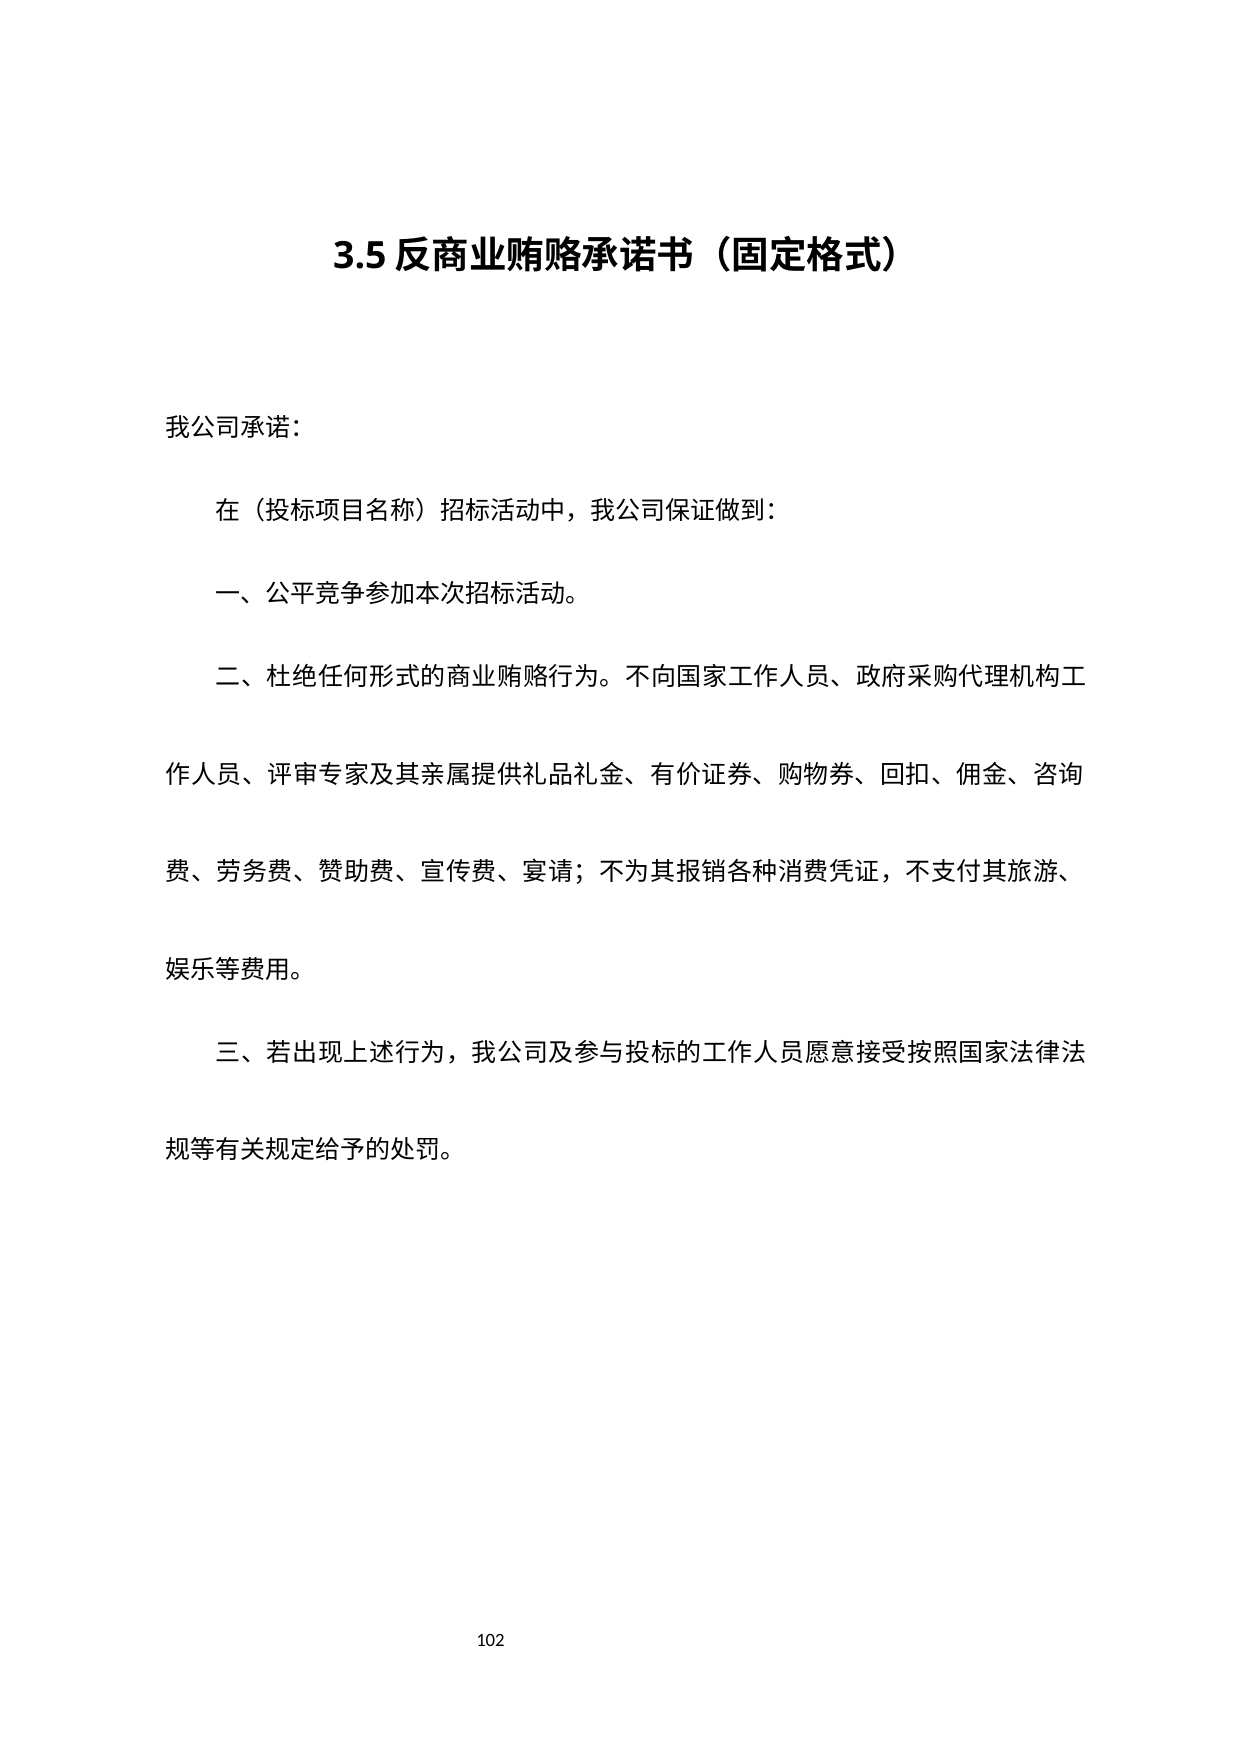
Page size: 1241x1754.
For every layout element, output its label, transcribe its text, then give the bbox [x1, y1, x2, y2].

text 一、公平竞争参加本次招标活动。 [165, 559, 1087, 624]
text 二、杜绝任何形式的商业贿赂行为。不向国家工作人员、政府采购代理机构工作人员、评审专家及其亲属提供礼品礼金、有价证券、购物券、回扣、佣金、咨询费、劳务费、赞助费、宣传费、宴请；不为其报销各种消费凭证，不支付其旅游、娱乐等费用。 [165, 642, 1087, 1000]
text 3.5反商业贿赂承诺书（固定格式） [165, 219, 1087, 284]
text 在（投标项目名称）招标活动中，我公司保证做到： [165, 476, 1087, 541]
text 我公司承诺： [165, 393, 1087, 458]
text 三、若出现上述行为，我公司及参与投标的工作人员愿意接受按照国家法律法规等有关规定给予的处罚。 [165, 1018, 1087, 1181]
